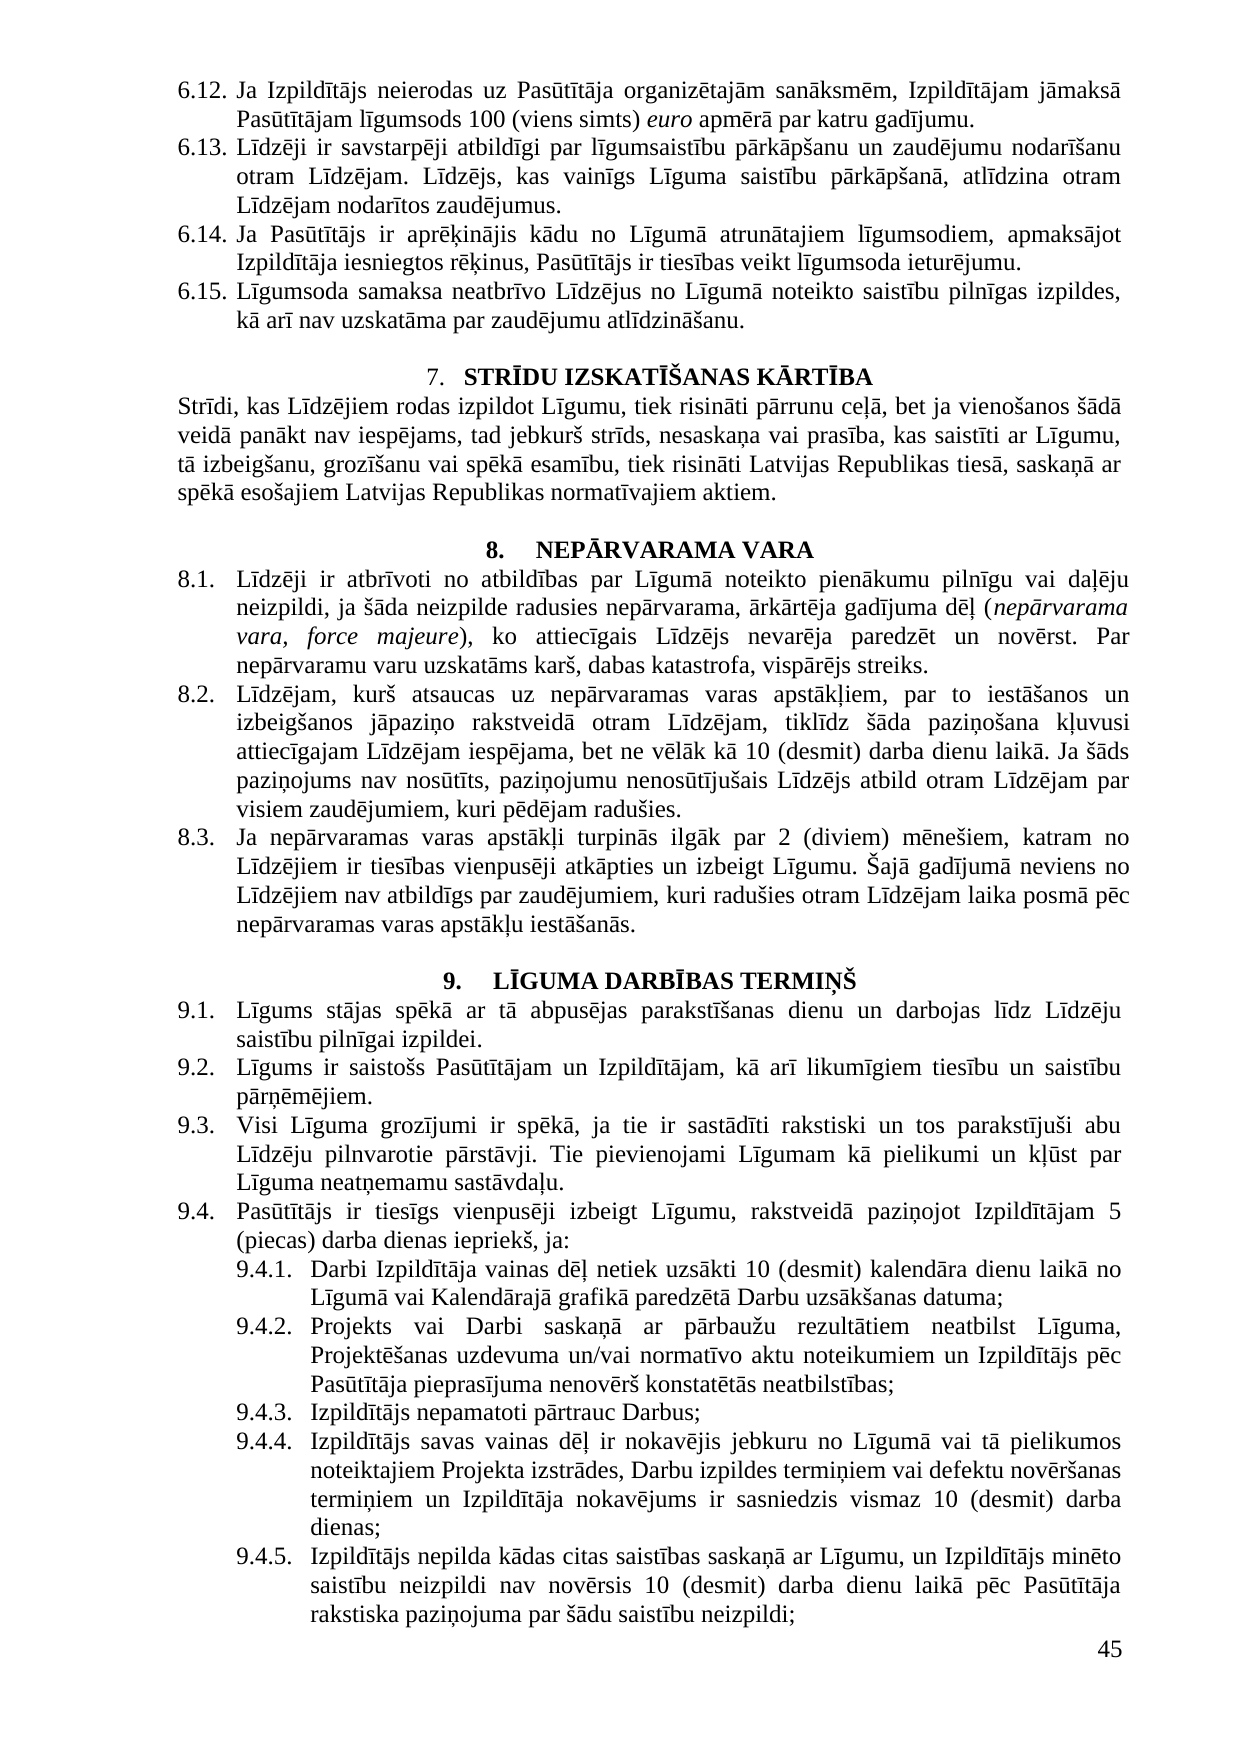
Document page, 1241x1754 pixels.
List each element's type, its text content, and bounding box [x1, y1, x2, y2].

list Līgums stājas spēkā ar tā abpusējas parakstīšanas dienu un darbojas līdz Līdzēju saistību pilnīgai izpildei. [177, 995, 1122, 1052]
list Izpildītājs nepilda kādas citas saistības saskaņā ar Līgumu, un Izpildītājs minēto saistību neizpildi nav novērsis 10 (desmit) darba dienu laikā pēc Pasūtītāja rakstiska paziņojuma par šādu saistību neizpildi; [236, 1541, 1122, 1627]
text Strīdi, kas Līdzējiem rodas izpildot Līgumu, tiek risināti pārrunu ceļā, bet ja vienošanos šādā veidā panākt nav iespējams, tad jebkurš strīds, nesaskaņa vai prasība, kas saistīti ar Līgumu, tā izbeigšanu, grozīšanu vai spēkā esamību, tiek risināti Latvijas Republikas tiesā, saskaņā ar spēkā esošajiem Latvijas Republikas normatīvajiem aktiem. [177, 391, 1122, 506]
list Līdzēji ir savstarpēji atbildīgi par līgumsaistību pārkāpšanu un zaudējumu nodarīšanu otram Līdzējam. Līdzējs, kas vainīgs Līguma saistību pārkāpšanā, atlīdzina otram Līdzējam nodarītos zaudējumus. [177, 132, 1122, 219]
list Līdzējam, kurš atsaucas uz nepārvaramas varas apstākļiem, par to iestāšanos un izbeigšanos jāpaziņo rakstveidā otram Līdzējam, tiklīdz šāda paziņošana kļuvusi attiecīgajam Līdzējam iespējama, bet ne vēlāk kā 10 (desmit) darba dienu laikā. Ja šāds paziņojums nav nosūtīts, paziņojumu nenosūtījušais Līdzējs atbild otram Līdzējam par visiem zaudējumiem, kuri pēdējam radušies. [177, 679, 1130, 822]
list Ja Izpildītājs neierodas uz Pasūtītāja organizētajām sanāksmēm, Izpildītājam jāmaksā Pasūtītājam līgumsods 100 (viens simts) euro apmērā par katru gadījumu. [177, 75, 1122, 132]
list Nepārvarama vara [177, 535, 1122, 564]
list Izpildītājs savas vainas dēļ ir nokavējis jebkuru no Līgumā vai tā pielikumos noteiktajiem Projekta izstrādes, Darbu izpildes termiņiem vai defektu novēršanas termiņiem un Izpildītāja nokavējums ir sasniedzis vismaz 10 (desmit) darba dienas; [236, 1426, 1122, 1541]
list Līguma darbības TERMIŅŠ [177, 966, 1122, 995]
list Līgums ir saistošs Pasūtītājam un Izpildītājam, kā arī likumīgiem tiesību un saistību pārņēmējiem. [177, 1052, 1122, 1110]
list Visi Līguma grozījumi ir spēkā, ja tie ir sastādīti rakstiski un tos parakstījuši abu Līdzēju pilnvarotie pārstāvji. Tie pievienojami Līgumam kā pielikumi un kļūst par Līguma neatņemamu sastāvdaļu. [177, 1110, 1122, 1196]
list Izpildītājs nepamatoti pārtrauc Darbus; [236, 1397, 1122, 1426]
list Ja nepārvaramas varas apstākļi turpinās ilgāk par 2 (diviem) mēnešiem, katram no Līdzējiem ir tiesības vienpusēji atkāpties un izbeigt Līgumu. Šajā gadījumā neviens no Līdzējiem nav atbildīgs par zaudējumiem, kuri radušies otram Līdzējam laika posmā pēc nepārvaramas varas apstākļu iestāšanās. [177, 822, 1130, 937]
list Ja Pasūtītājs ir aprēķinājis kādu no Līgumā atrunātajiem līgumsodiem, apmaksājot Izpildītāja iesniegtos rēķinus, Pasūtītājs ir tiesības veikt līgumsoda ieturējumu. [177, 219, 1122, 276]
list Līgumsoda samaksa neatbrīvo Līdzējus no Līgumā noteikto saistību pilnīgas izpildes, kā arī nav uzskatāma par zaudējumu atlīdzināšanu. [177, 276, 1122, 334]
list Darbi Izpildītāja vainas dēļ netiek uzsākti 10 (desmit) kalendāra dienu laikā no Līgumā vai Kalendārajā grafikā paredzētā Darbu uzsākšanas datuma; [236, 1254, 1122, 1311]
list Pasūtītājs ir tiesīgs vienpusēji izbeigt Līgumu, rakstveidā paziņojot Izpildītājam 5 (piecas) darba dienas iepriekš, ja: [177, 1196, 1122, 1254]
list Projekts vai Darbi saskaņā ar pārbaužu rezultātiem neatbilst Līguma, Projektēšanas uzdevuma un/vai normatīvo aktu noteikumiem un Izpildītājs pēc Pasūtītāja pieprasījuma nenovērš konstatētās neatbilstības; [236, 1311, 1122, 1397]
list Strīdu izskatīšanas kārtība [177, 362, 1122, 391]
list Līdzēji ir atbrīvoti no atbildības par Līgumā noteikto pienākumu pilnīgu vai daļēju neizpildi, ja šāda neizpilde radusies nepārvarama, ārkārtēja gadījuma dēļ (nepārvarama vara, force majeure), ko attiecīgais Līdzējs nevarēja paredzēt un novērst. Par nepārvaramu varu uzskatāms karš, dabas katastrofa, vispārējs streiks. [177, 564, 1130, 679]
